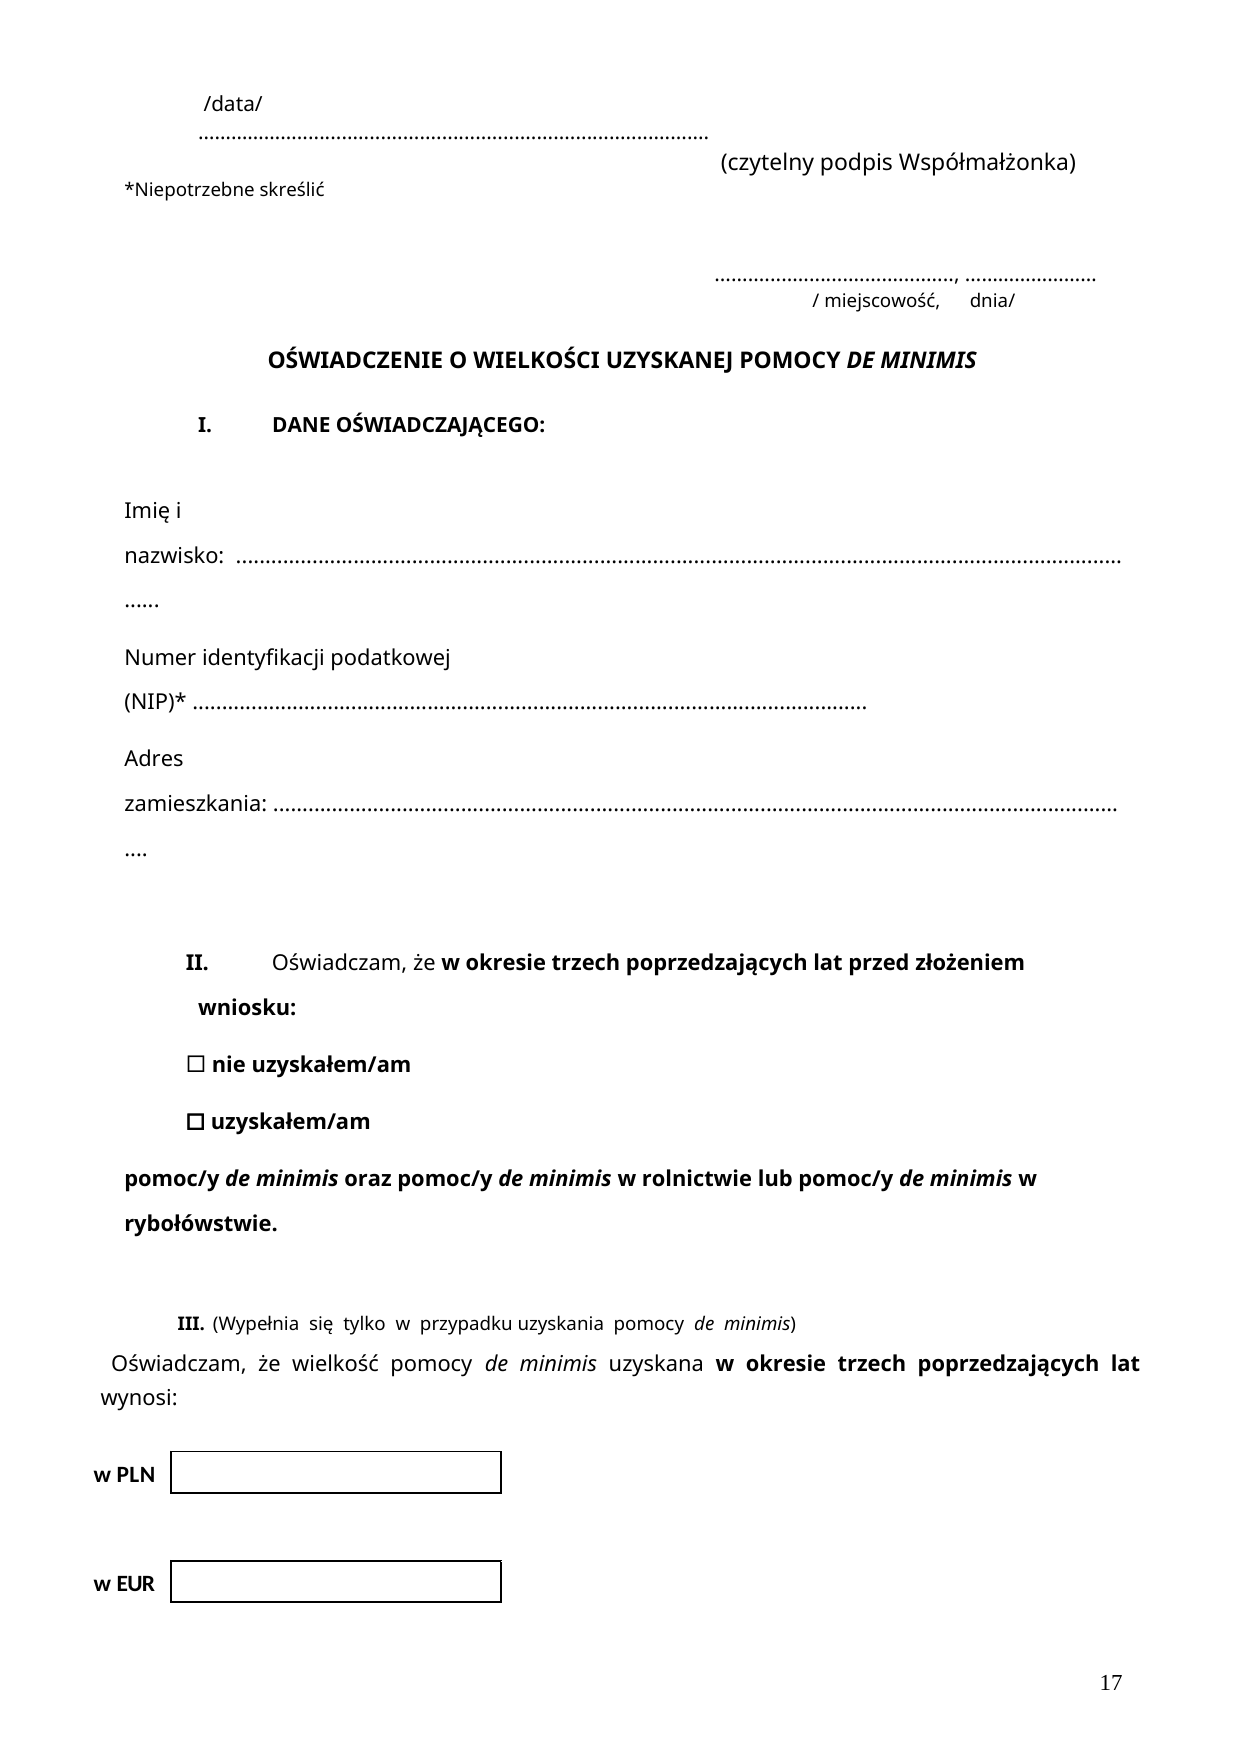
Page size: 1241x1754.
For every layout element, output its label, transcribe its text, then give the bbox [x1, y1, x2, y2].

list Oświadczam, że w okresie trzech poprzedzających lat przed złożeniem wniosku: [186, 947, 1122, 1022]
text nie uzyskałem/am [186, 1049, 1122, 1079]
list (Wypełnia się tylko w przypadku uzyskania pomocy de minimis) [177, 1310, 1122, 1335]
text OŚWIADCZENIE O WIELKOŚCI UZYSKANEJ POMOCY DE MINIMIS [124, 344, 1122, 376]
text ..........................................., …………………… [714, 259, 1122, 288]
text Oświadczam, że wielkość pomocy de minimis uzyskana w okresie trzech poprzedzających lat wynosi: [88, 1348, 1141, 1412]
text pomoc/y de minimis oraz pomoc/y de minimis w rolnictwie lub pomoc/y de minimis w rybołówstwie. [124, 1163, 1122, 1238]
text Adres zamieszkania: .................................................................................................................................................... [124, 743, 1122, 862]
text Numer identyfikacji podatkowej (NIP)* ................................................................................................................... [124, 641, 1122, 716]
text / miejscowość, dnia/ [714, 288, 1122, 313]
list DANE OŚWIADCZAJĄCEGO: [198, 410, 1122, 438]
text uzyskałem/am [186, 1106, 1122, 1136]
text *Niepotrzebne skreślić [124, 177, 1122, 202]
text Imię i nazwisko: ............................................................................................................................................................. [124, 495, 1122, 614]
text (czytelny podpis Współmałżonka) [124, 146, 1122, 177]
text /data/ ……………….......................................................................... [124, 89, 1122, 146]
